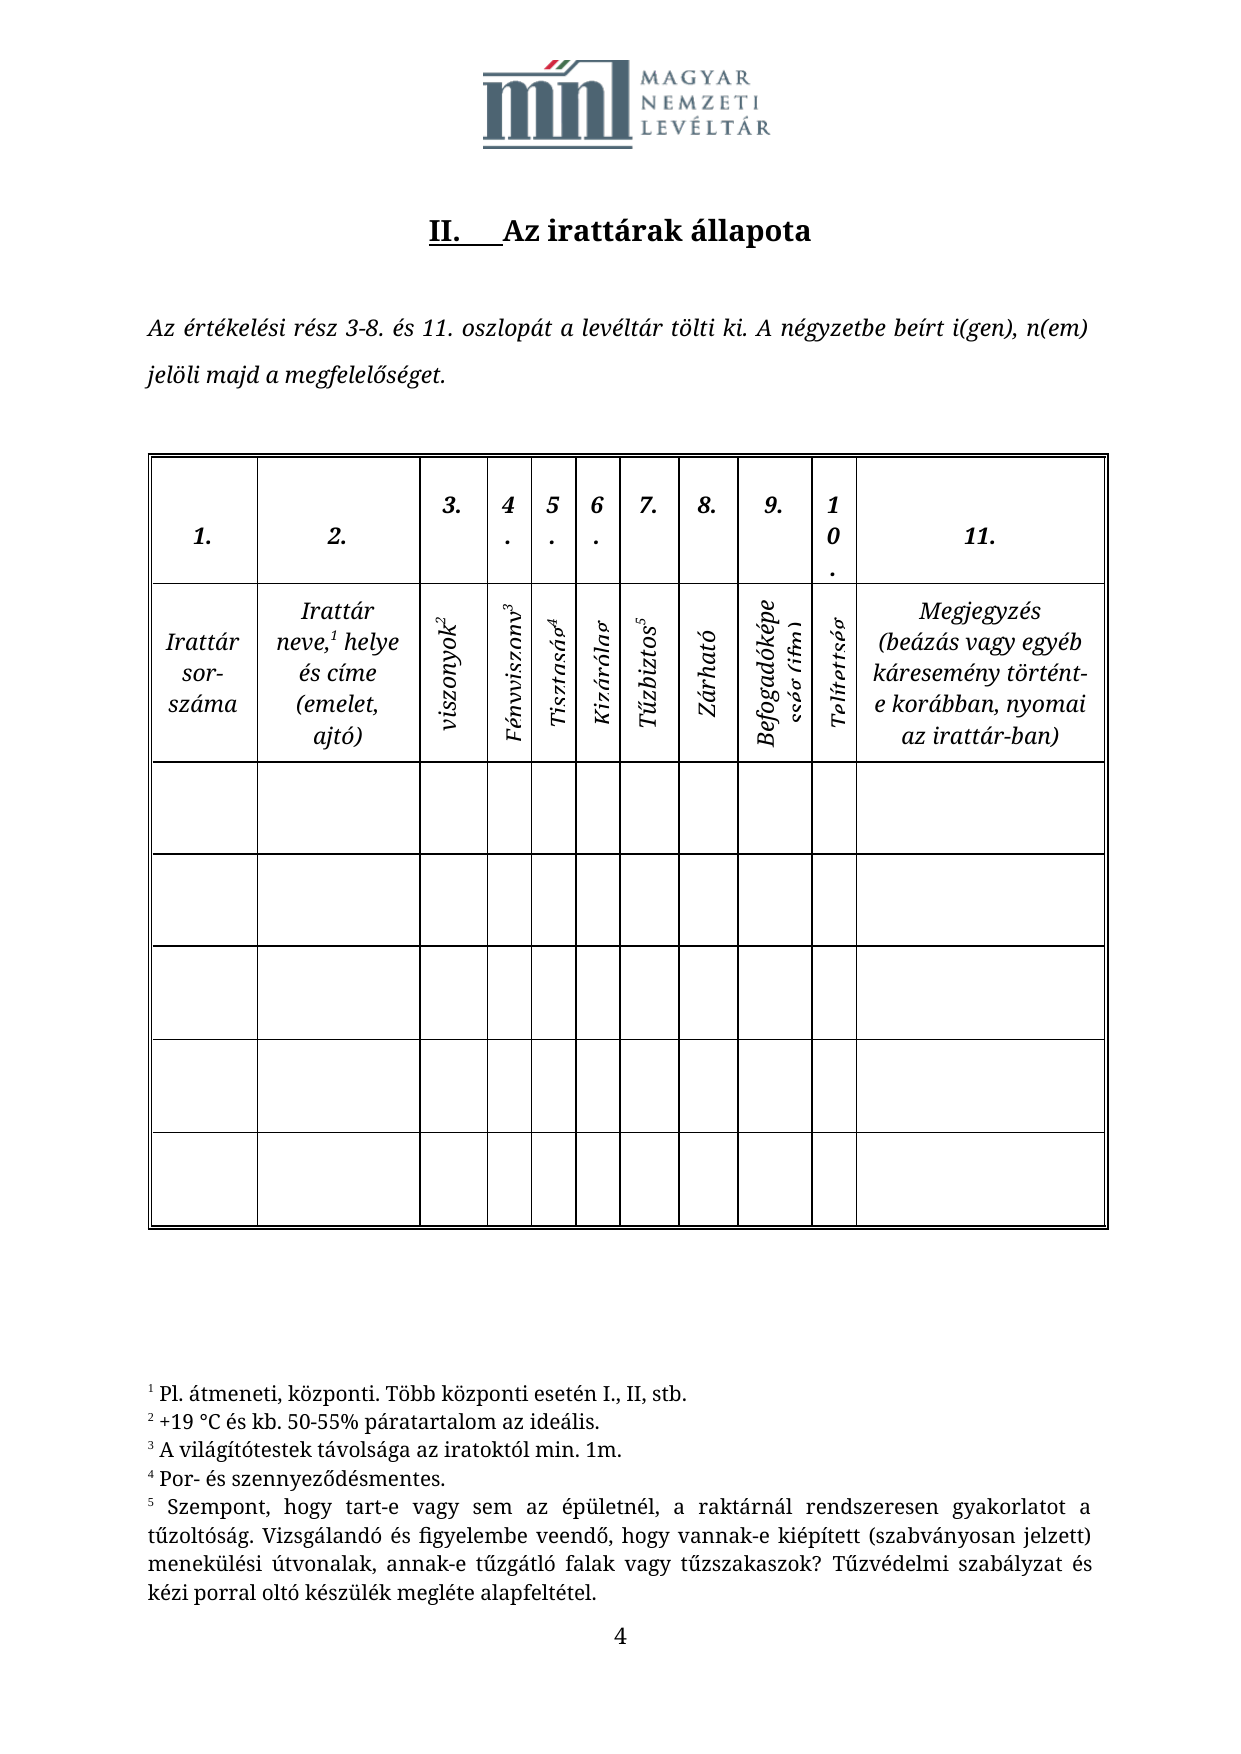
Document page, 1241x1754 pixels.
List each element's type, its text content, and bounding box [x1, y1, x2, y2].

table_header 11. [857, 458, 1104, 583]
table_cell [577, 1133, 619, 1225]
table_cell [680, 947, 737, 1038]
table_cell [577, 1040, 619, 1132]
table_cell [421, 1133, 487, 1225]
table_cell [421, 763, 487, 853]
table_header 4. [488, 458, 531, 583]
table_cell [258, 763, 419, 853]
list Az irattárak állapota [148, 210, 1093, 250]
table_cell [421, 947, 487, 1038]
table_cell [813, 855, 856, 945]
table_cell Telítettség (%) [813, 584, 856, 761]
table_cell [532, 855, 575, 945]
table_cell [152, 854, 257, 945]
table_header 6. [577, 458, 619, 583]
table_cell [152, 946, 257, 1038]
table_header 5. [532, 458, 575, 583]
text Az értékelési rész 3-8. és 11. oszlopát a levéltár tölti ki. A négyzetbe beírt i(gen), n(em) jelöli majd a megfelelőséget. [148, 312, 1093, 391]
table_cell [680, 855, 737, 945]
table_cell [532, 947, 575, 1038]
table_cell Tisztaság [532, 584, 575, 761]
table_cell [680, 1133, 737, 1225]
table_cell [813, 1133, 856, 1225]
picture [483, 60, 771, 149]
table_cell [739, 1133, 811, 1225]
table_cell [739, 763, 811, 853]
table_header 9. [739, 458, 811, 583]
table_cell [813, 947, 856, 1038]
table_cell [577, 763, 619, 853]
table_cell [152, 1133, 257, 1225]
table_header 10. [813, 458, 856, 583]
table_cell [152, 1040, 257, 1132]
table_cell [577, 855, 619, 945]
table_cell [532, 763, 575, 853]
table_cell Befogadóképesség (ifm) [739, 584, 811, 761]
table_cell [577, 947, 619, 1038]
table_cell [739, 1040, 811, 1132]
table_cell [857, 1133, 1104, 1225]
table_cell [813, 1040, 856, 1132]
table_cell [857, 1040, 1104, 1132]
table_cell [258, 947, 419, 1038]
table_cell Klimatikus viszonyok [421, 584, 487, 761]
table_cell [488, 1133, 531, 1225]
table_header 1. [152, 458, 257, 583]
table_cell [680, 1040, 737, 1132]
table_cell [532, 1133, 575, 1225]
table_cell [621, 1133, 678, 1225]
table_cell [488, 763, 531, 853]
table_cell [621, 947, 678, 1038]
table_cell [488, 1040, 531, 1132]
table_cell [258, 855, 419, 945]
table_cell Kizárólag irattár [577, 584, 619, 761]
table_cell [258, 1133, 419, 1225]
table_cell Irattár neve, helye és címe (emelet, ajtó) [258, 584, 419, 761]
table_cell Fényviszony [488, 584, 531, 761]
table_cell [680, 763, 737, 853]
table_cell [739, 947, 811, 1038]
table_cell [621, 855, 678, 945]
table_cell [621, 763, 678, 853]
table_cell Tűzbiztos [621, 584, 678, 761]
table_cell [532, 1040, 575, 1132]
table_cell [488, 855, 531, 945]
table_cell [488, 947, 531, 1038]
table_cell Irattár sor-száma [152, 584, 257, 761]
table_cell Zárható [680, 584, 737, 761]
table_cell [813, 763, 856, 853]
table_cell [258, 1040, 419, 1132]
table_header 3. [421, 458, 487, 583]
table_header 7. [621, 458, 678, 583]
table_cell [857, 947, 1104, 1038]
table_cell [857, 763, 1104, 853]
table_cell [739, 855, 811, 945]
table_cell [152, 762, 257, 853]
table_cell [421, 1040, 487, 1132]
table_cell [857, 855, 1104, 945]
table_cell [421, 855, 487, 945]
table_header 8. [680, 458, 737, 583]
table_cell [621, 1040, 678, 1132]
table_cell Megjegyzés (beázás vagy egyéb káresemény történt-e korábban, nyomai az irattár-ban) [857, 584, 1104, 761]
table_header 2. [258, 458, 419, 583]
